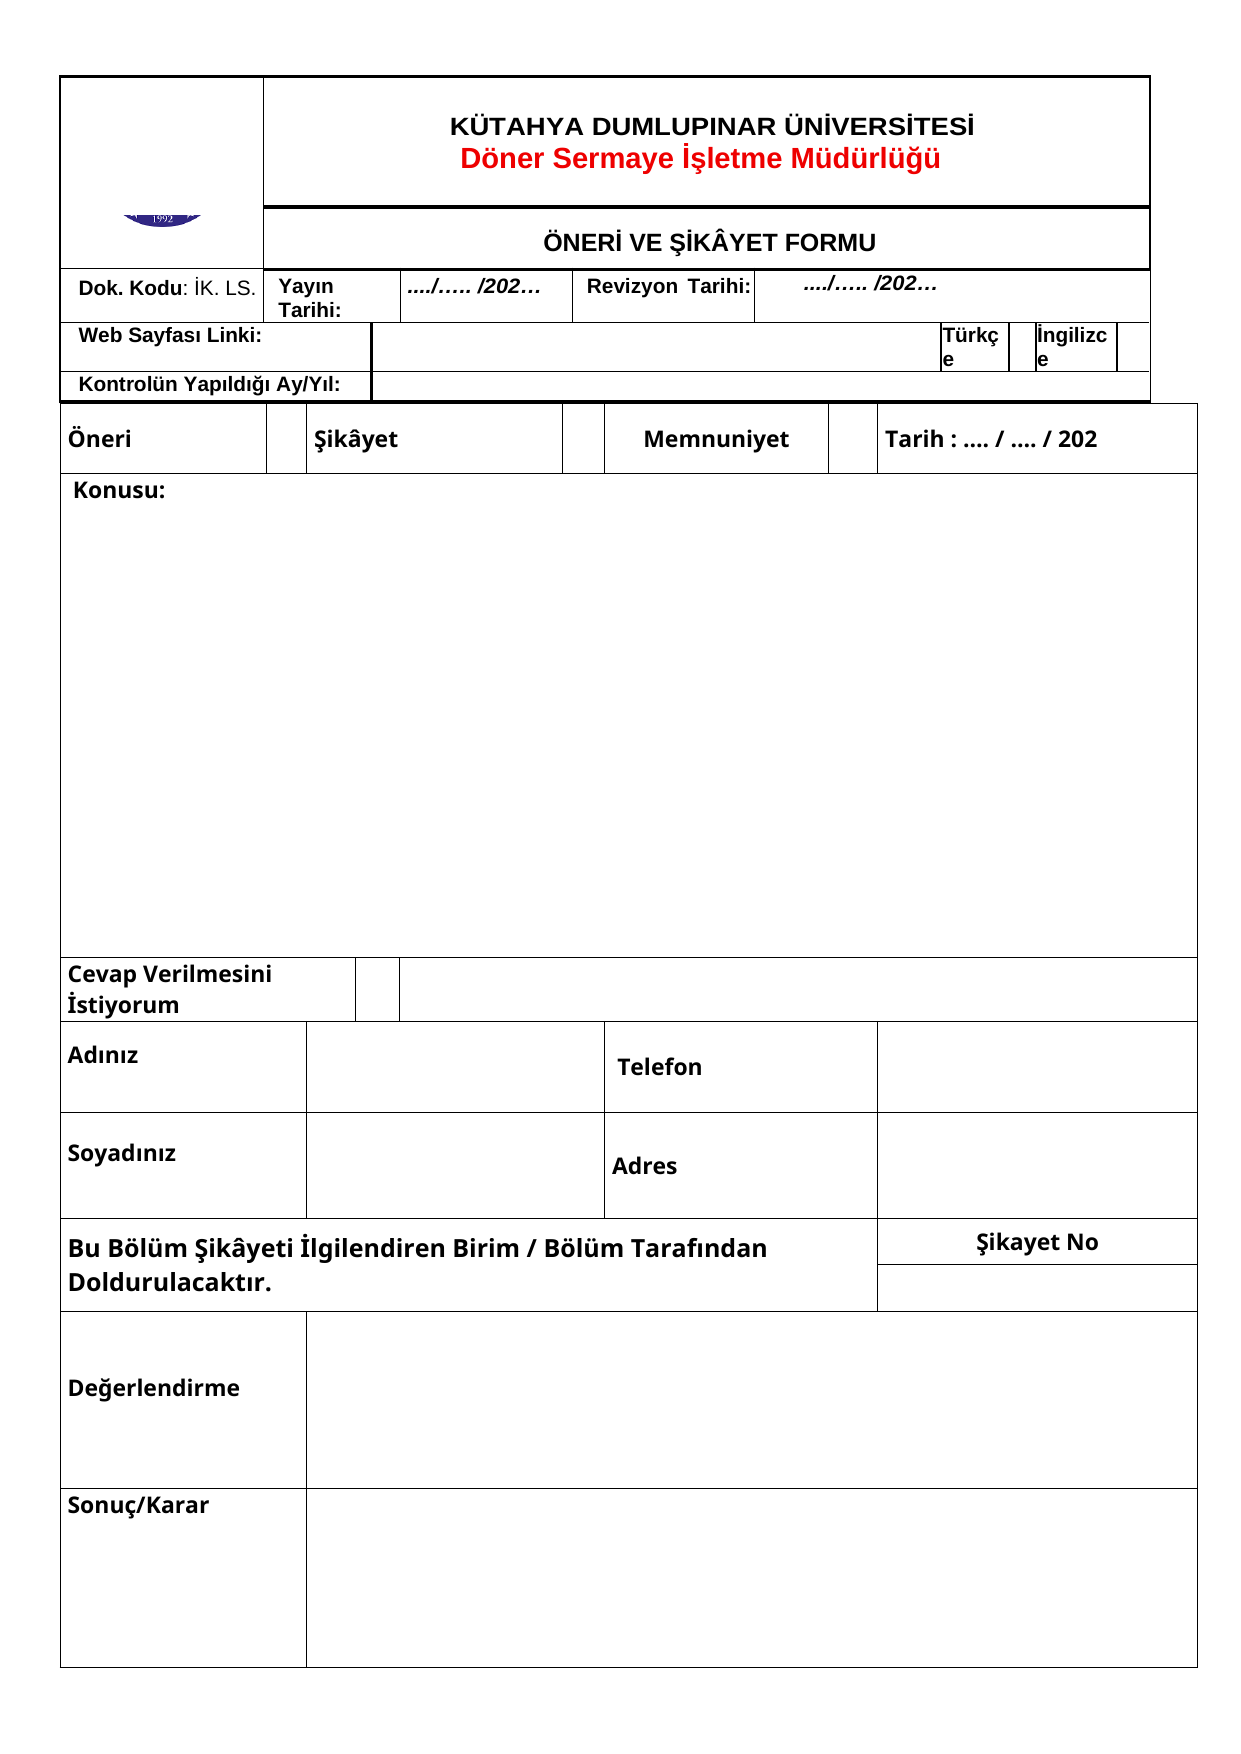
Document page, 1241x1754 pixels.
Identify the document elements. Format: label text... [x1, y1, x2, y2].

table_cell Türkçe [942, 323, 1008, 371]
table_cell ÖNERİ VE ŞİKÂYET FORMU [264, 209, 1149, 267]
table_cell İngilizce [1037, 323, 1116, 371]
table_cell [307, 1312, 1197, 1488]
table_header KÜTAHYA DUMLUPINAR ÜNİVERSİTESİ Döner Sermaye İşletme Müdürlüğü [264, 78, 1149, 205]
table_cell Telefon [605, 1022, 877, 1112]
table_cell [373, 371, 1150, 400]
table_cell [1010, 323, 1035, 371]
table_cell Dok. Kodu: İK. LS. [61, 269, 263, 322]
table_cell Bu Bölüm Şikâyeti İlgilendiren Birim / Bölüm Tarafından Doldurulacaktır. [61, 1219, 877, 1311]
table_cell Kontrolün Yapıldığı Ay/Yıl: [61, 372, 370, 400]
table_cell Şikayet No [878, 1219, 1197, 1264]
table_header [267, 404, 306, 473]
table_cell Konusu: [61, 474, 1197, 957]
table_cell ..../….. /202… [755, 271, 1150, 322]
table_cell Sonuç/Karar [61, 1489, 306, 1667]
table_cell Soyadınız [61, 1113, 306, 1217]
table_header Tarih : …. / …. / 202 [878, 404, 1197, 473]
table_header [61, 78, 263, 267]
table_header Şikâyet [307, 404, 562, 473]
table_cell [373, 323, 940, 371]
table_cell Revizyon Tarihi: [573, 271, 754, 322]
table_cell Yayın Tarihi: [264, 271, 400, 322]
table_cell Cevap Verilmesini İstiyorum [61, 958, 355, 1021]
picture [95, 215, 229, 227]
table_header [829, 404, 877, 473]
table_cell [307, 1113, 604, 1217]
table_cell ..../….. /202… [401, 271, 572, 322]
table_cell [878, 1022, 1197, 1112]
table_cell Değerlendirme [61, 1312, 306, 1488]
table_header [563, 404, 604, 473]
table_cell [878, 1265, 1197, 1311]
table_cell [356, 958, 399, 1021]
table_cell [1118, 322, 1150, 371]
table_header Öneri [61, 404, 266, 473]
table_cell [307, 1489, 1197, 1667]
table_cell Adınız [61, 1022, 306, 1112]
table_cell Web Sayfası Linki: [61, 323, 370, 371]
table_cell [400, 958, 1197, 1021]
table_cell [878, 1113, 1197, 1217]
table_header Memnuniyet [605, 404, 828, 473]
table_cell Adres [605, 1113, 877, 1217]
table_cell [307, 1022, 604, 1112]
